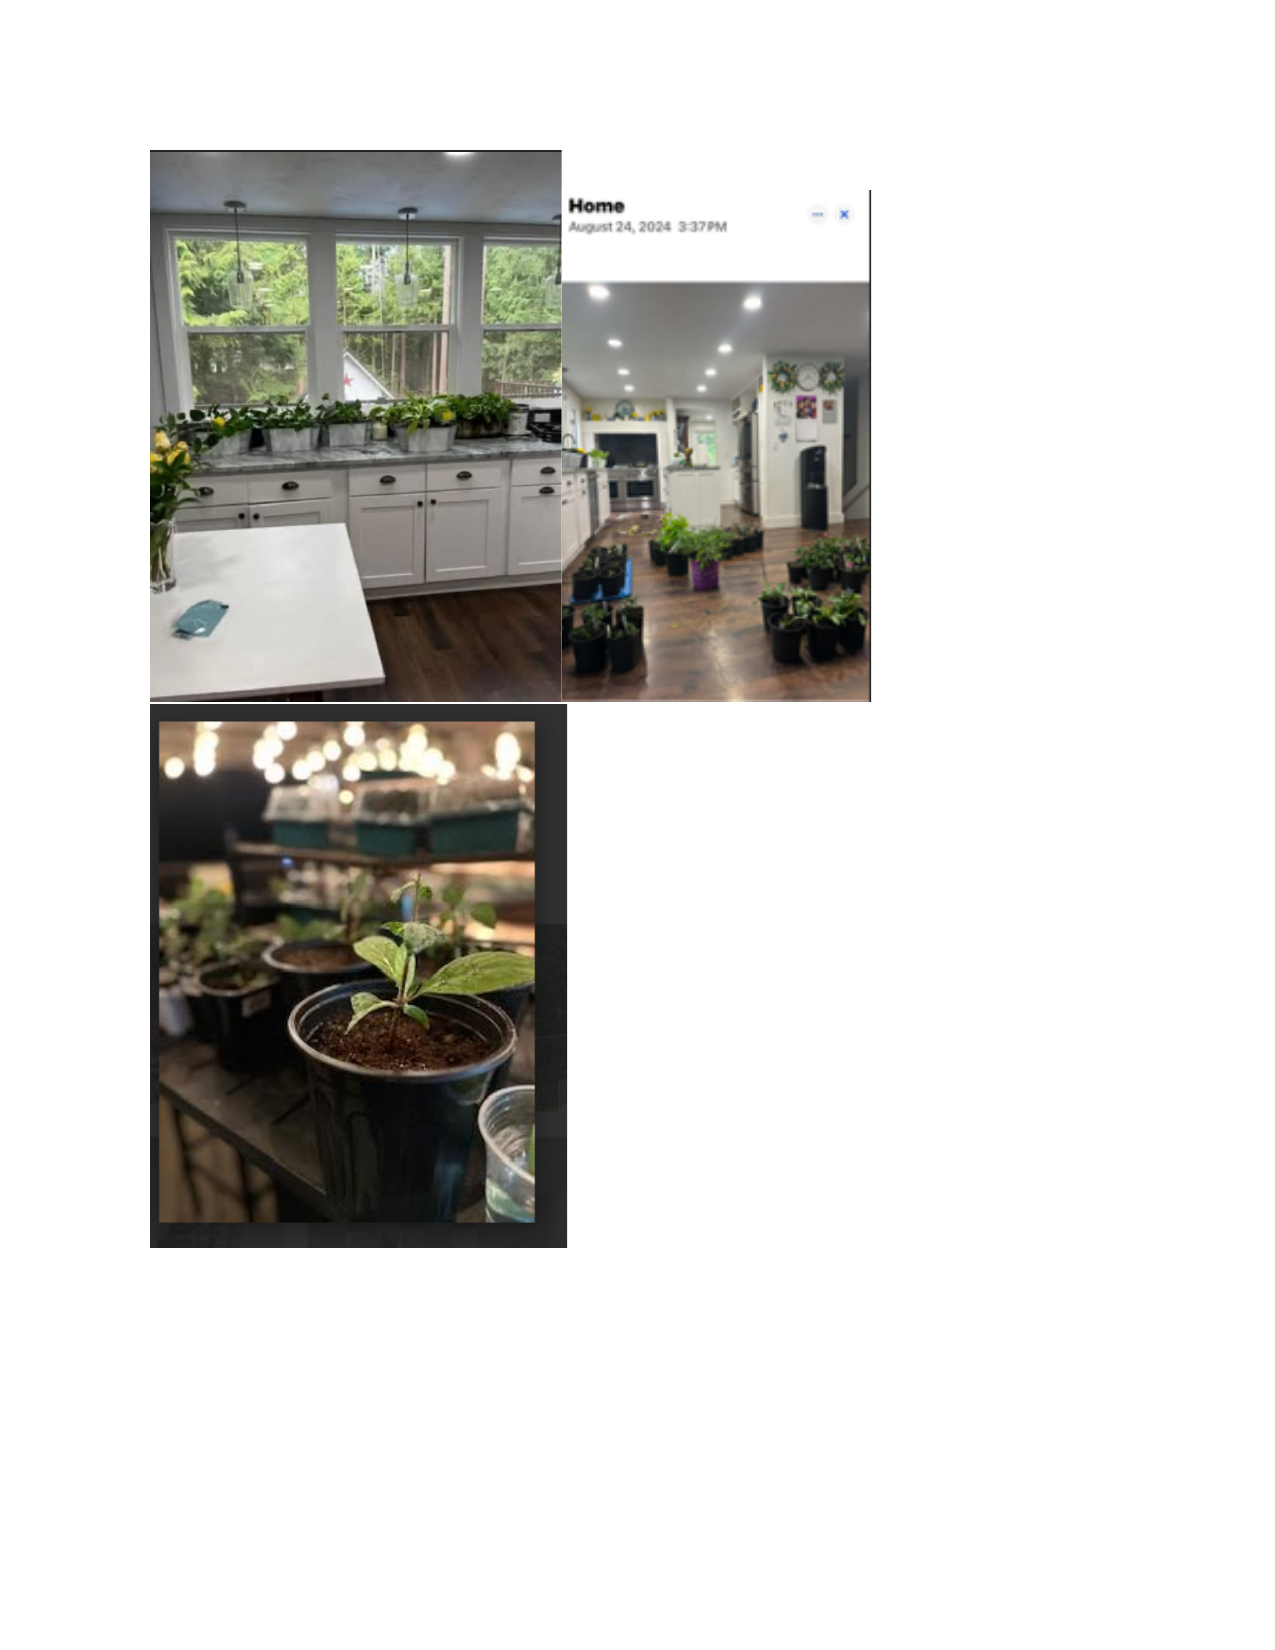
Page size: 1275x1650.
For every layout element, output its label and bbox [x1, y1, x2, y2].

picture [150, 150, 872, 702]
picture [150, 704, 568, 1248]
